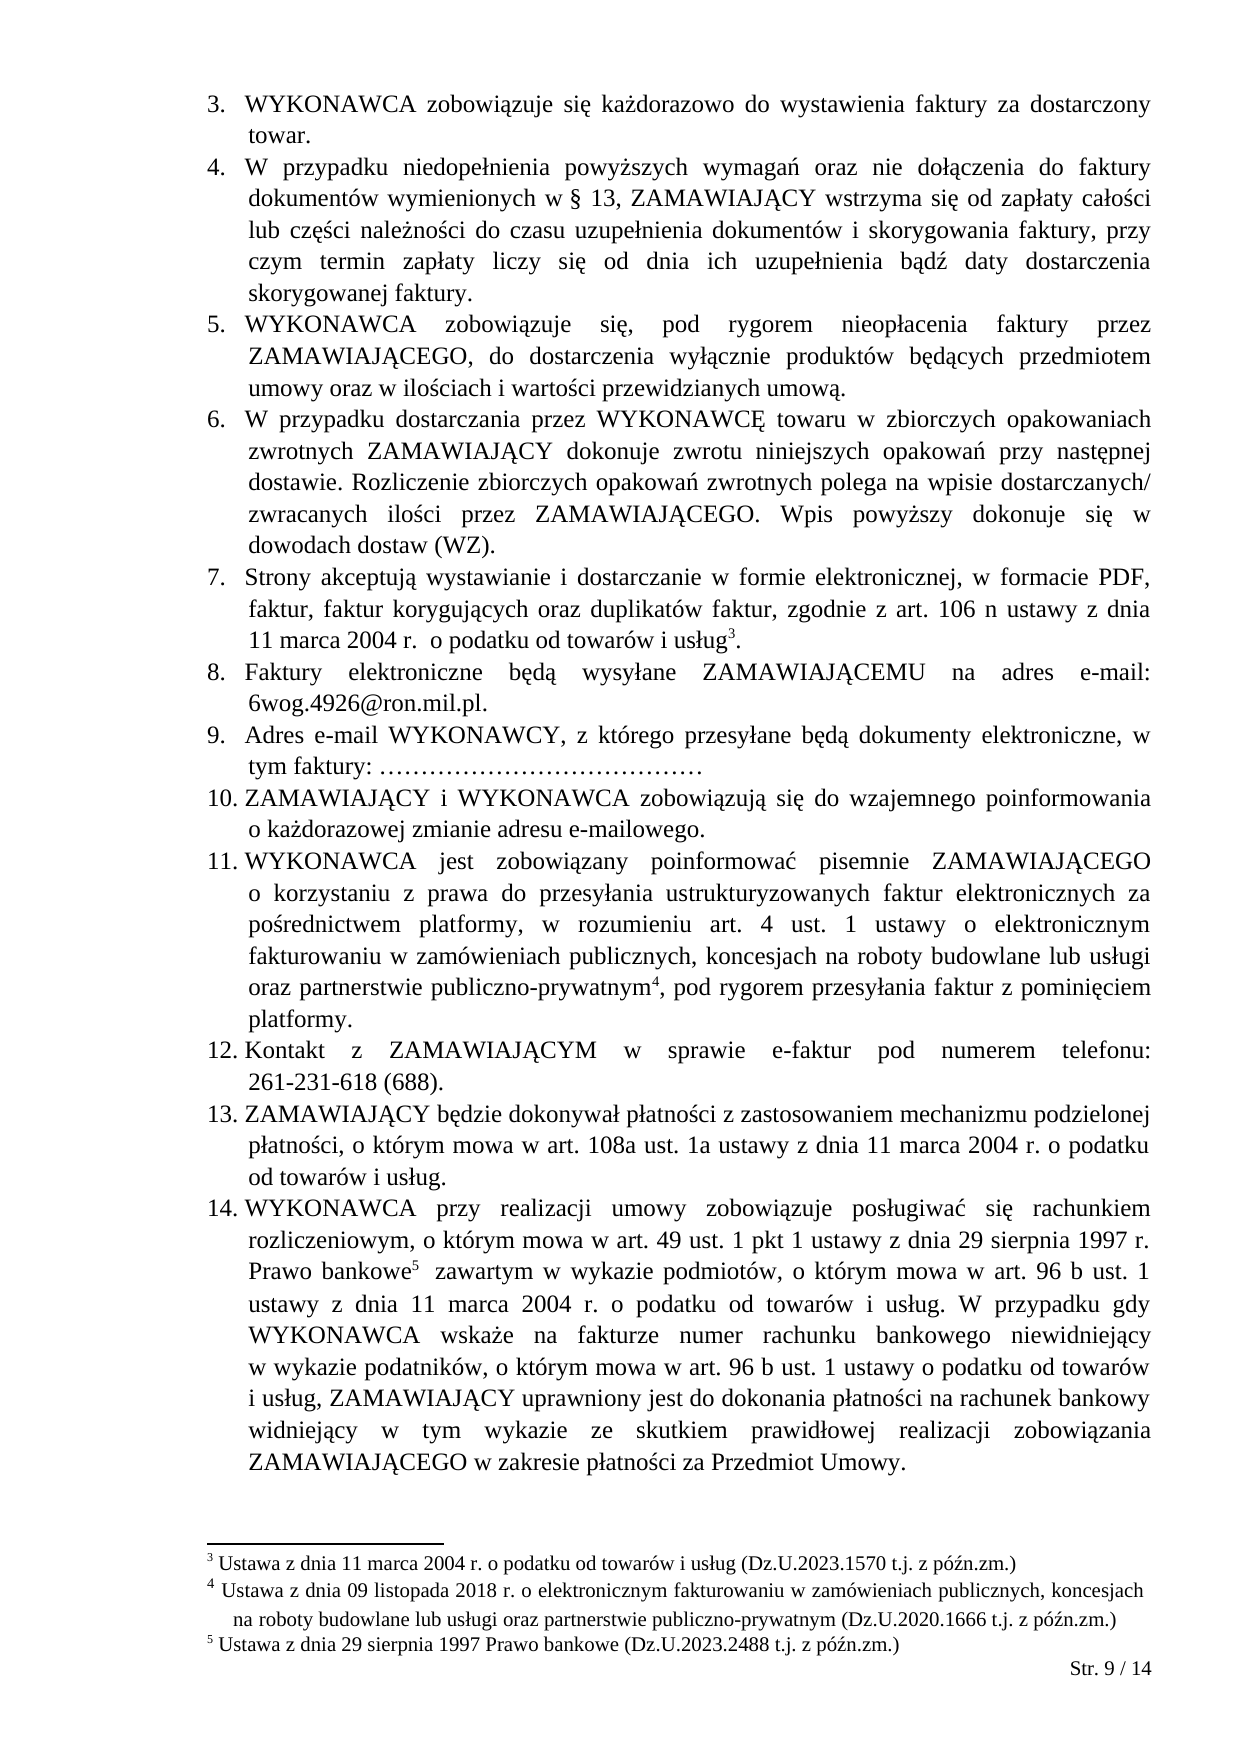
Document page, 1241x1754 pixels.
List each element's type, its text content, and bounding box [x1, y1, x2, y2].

list ZAMAWIAJĄCY będzie dokonywał płatności z zastosowaniem mechanizmu podzielonej płatności, o którym mowa w art. 108a ust. 1a ustawy z dnia 11 marca 2004 r. o podatku od towarów i usług. [207, 1099, 1152, 1191]
list Kontakt z ZAMAWIAJĄCYM w sprawie e-faktur pod numerem telefonu: 261-231-618 (688). [207, 1036, 1152, 1096]
list Adres e-mail WYKONAWCY, z którego przesyłane będą dokumenty elektroniczne, w tym faktury: ………………………………… [207, 720, 1152, 780]
list ZAMAWIAJĄCY i WYKONAWCA zobowiązują się do wzajemnego poinformowania o każdorazowej zmianie adresu e-mailowego. [207, 783, 1152, 843]
list W przypadku niedopełnienia powyższych wymagań oraz nie dołączenia do faktury dokumentów wymienionych w § 13, ZAMAWIAJĄCY wstrzyma się od zapłaty całości lub części należności do czasu uzupełnienia dokumentów i skorygowania faktury, przy czym termin zapłaty liczy się od dnia ich uzupełnienia bądź daty dostarczenia skorygowanej faktury. [207, 152, 1152, 307]
list Faktury elektroniczne będą wysyłane ZAMAWIAJĄCEMU na adres e-mail: 6wog.4926@ron.mil.pl. [207, 657, 1152, 717]
list WYKONAWCA przy realizacji umowy zobowiązuje posługiwać się rachunkiem rozliczeniowym, o którym mowa w art. 49 ust. 1 pkt 1 ustawy z dnia 29 sierpnia 1997 r. Prawo bankowe zawartym w wykazie podmiotów, o którym mowa w art. 96 b ust. 1 ustawy z dnia 11 marca 2004 r. o podatku od towarów i usług. W przypadku gdy WYKONAWCA wskaże na fakturze numer rachunku bankowego niewidniejący w wykazie podatników, o którym mowa w art. 96 b ust. 1 ustawy o podatku od towarów i usług, ZAMAWIAJĄCY uprawniony jest do dokonania płatności na rachunek bankowy widniejący w tym wykazie ze skutkiem prawidłowej realizacji zobowiązania ZAMAWIAJĄCEGO w zakresie płatności za Przedmiot Umowy. [207, 1193, 1152, 1475]
list WYKONAWCA zobowiązuje się, pod rygorem nieopłacenia faktury przez ZAMAWIAJĄCEGO, do dostarczenia wyłącznie produktów będących przedmiotem umowy oraz w ilościach i wartości przewidzianych umową. [207, 309, 1152, 401]
list W przypadku dostarczania przez WYKONAWCĘ towaru w zbiorczych opakowaniach zwrotnych ZAMAWIAJĄCY dokonuje zwrotu niniejszych opakowań przy następnej dostawie. Rozliczenie zbiorczych opakowań zwrotnych polega na wpisie dostarczanych/ zwracanych ilości przez ZAMAWIAJĄCEGO. Wpis powyższy dokonuje się w dowodach dostaw (WZ). [207, 404, 1152, 559]
list Strony akceptują wystawianie i dostarczanie w formie elektronicznej, w formacie PDF, faktur, faktur korygujących oraz duplikatów faktur, zgodnie z art. 106 n ustawy z dnia 11 marca 2004 r. o podatku od towarów i usług. [207, 562, 1152, 654]
list WYKONAWCA jest zobowiązany poinformować pisemnie ZAMAWIAJĄCEGO o korzystaniu z prawa do przesyłania ustrukturyzowanych faktur elektronicznych za pośrednictwem platformy, w rozumieniu art. 4 ust. 1 ustawy o elektronicznym fakturowaniu w zamówieniach publicznych, koncesjach na roboty budowlane lub usługi oraz partnerstwie publiczno-prywatnym, pod rygorem przesyłania faktur z pominięciem platformy. [207, 846, 1152, 1033]
list WYKONAWCA zobowiązuje się każdorazowo do wystawienia faktury za dostarczony towar. [207, 89, 1152, 149]
